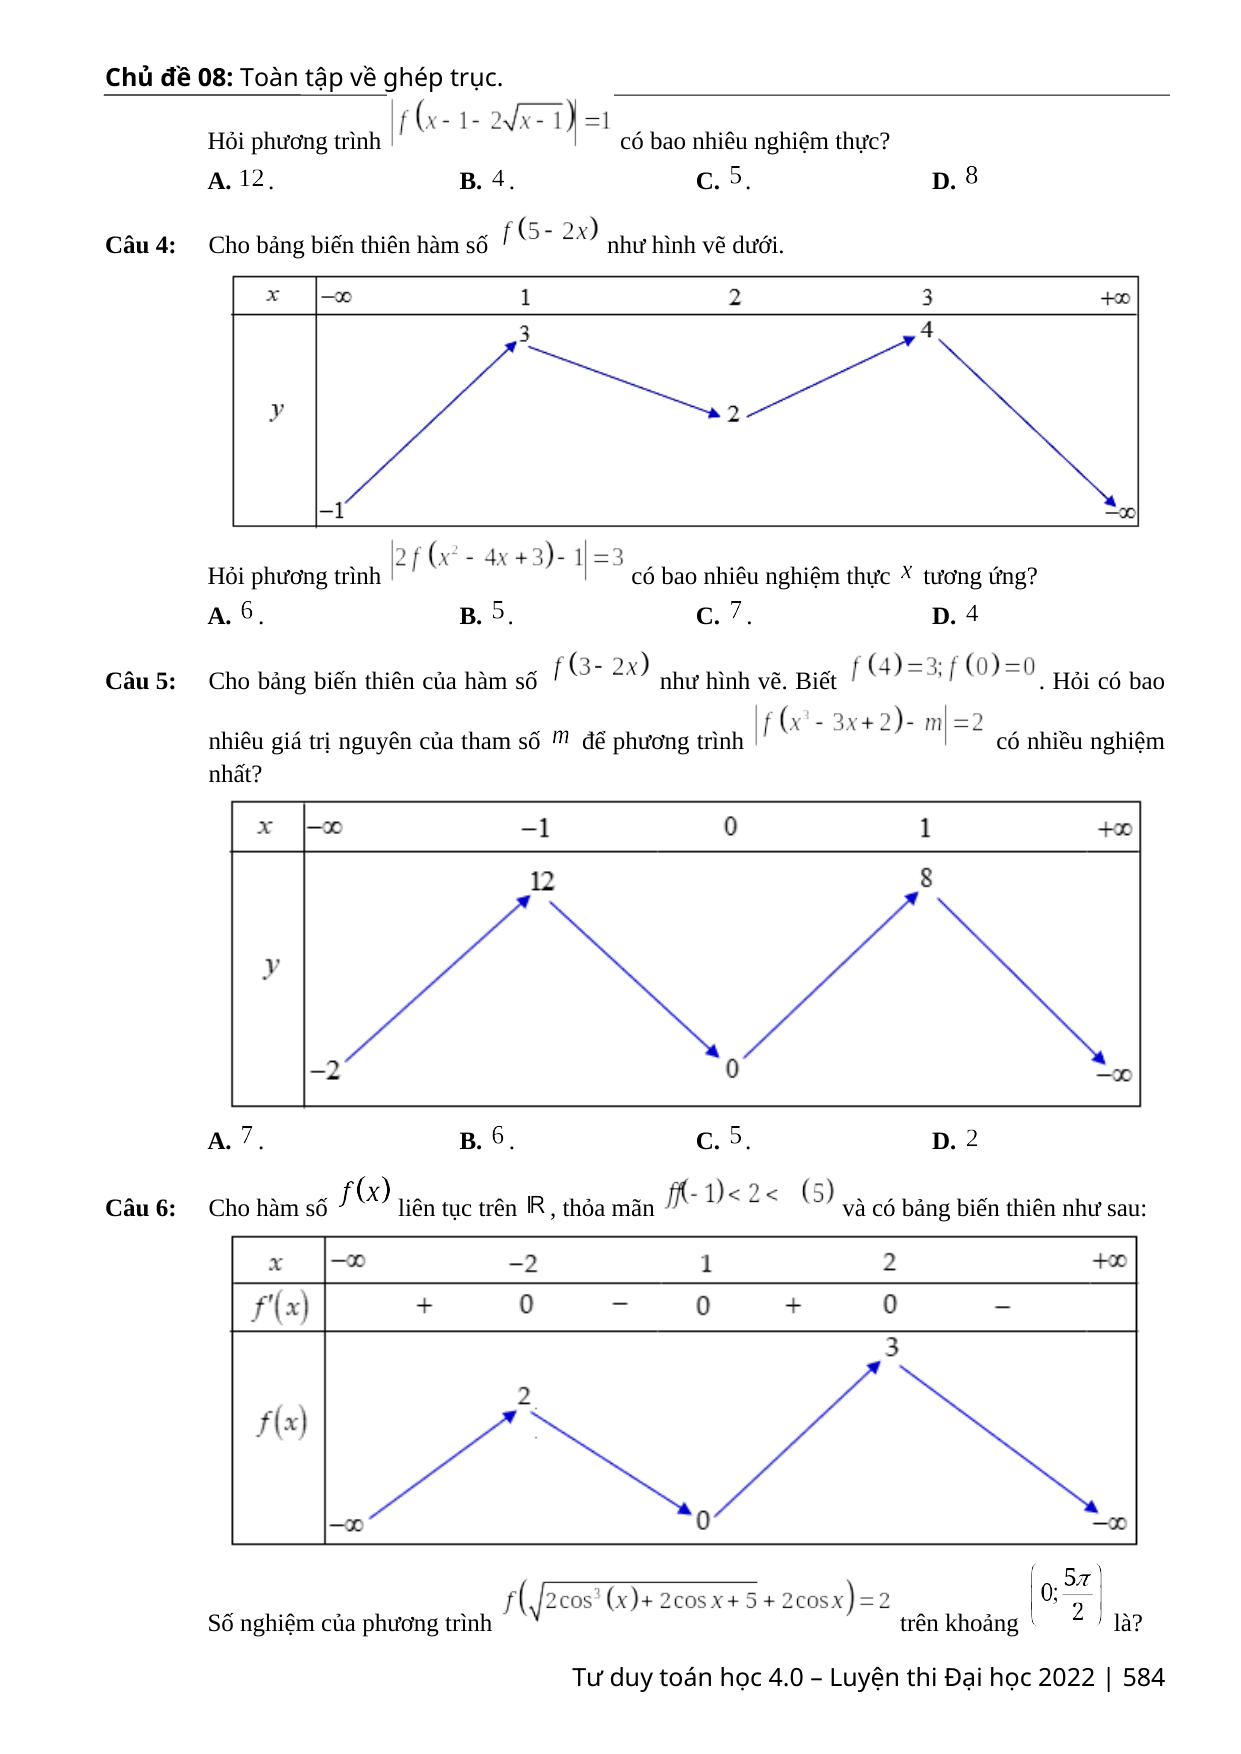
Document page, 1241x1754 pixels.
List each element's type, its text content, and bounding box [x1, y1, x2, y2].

picture [227, 263, 1145, 530]
text Câu 4: Cho bảng biến thiên hàm số như hình vẽ dưới. [105, 211, 1165, 259]
text Câu 6: Cho hàm số liên tục trên , thỏa mãn và có bảng biến thiên như sau: [105, 1172, 1165, 1222]
text Số nghiệm của phương trình trên khoảng là? [207, 1558, 1165, 1637]
text Câu 5: Cho bảng biến thiên của hàm số như hình vẽ. Biết . Hỏi có bao nhiêu giá trị nguyên của tham số để phương trình có nhiều nghiệm nhất? [105, 647, 1165, 787]
text Hỏi phương trình có bao nhiêu nghiệm thực tương ứng? [207, 534, 1165, 590]
text Hỏi phương trình có bao nhiêu nghiệm thực? [207, 94, 1165, 154]
text A. . B. . C. . D. [207, 159, 1165, 195]
picture [225, 1226, 1148, 1554]
text A. . B. . C. . D. [207, 1119, 1165, 1155]
text A. . B. . C. . D. [207, 595, 1165, 630]
picture [223, 791, 1150, 1116]
